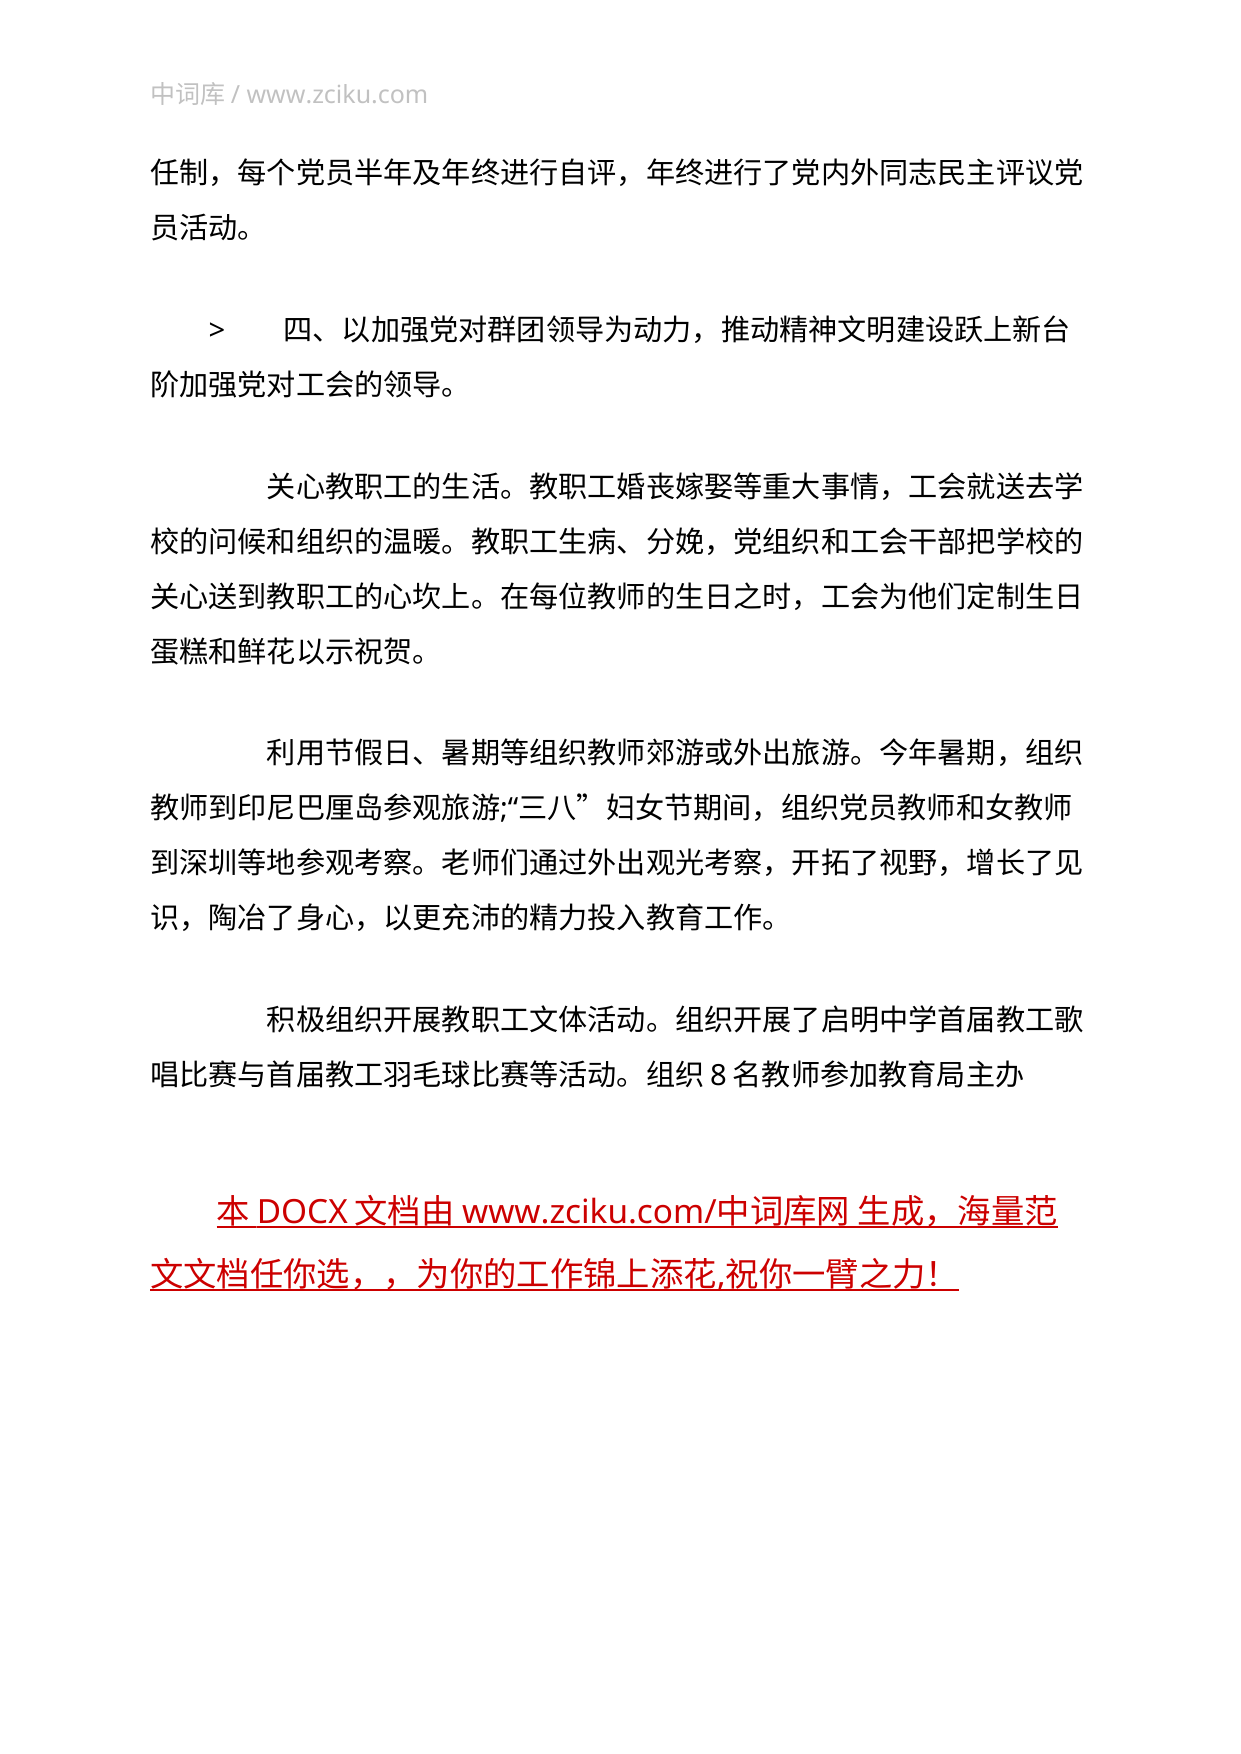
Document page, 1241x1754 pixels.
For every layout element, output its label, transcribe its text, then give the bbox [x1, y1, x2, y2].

text 利用节假日、暑期等组织教师郊游或外出旅游。今年暑期，组织教师到印尼巴厘岛参观旅游;“三八”妇女节期间，组织党员教师和女教师到深圳等地参观考察。老师们通过外出观光考察，开拓了视野，增长了见识，陶冶了身心，以更充沛的精力投入教育工作。 [150, 730, 1090, 937]
text > 四、以加强党对群团领导为动力，推动精神文明建设跃上新台阶加强党对工会的领导。 [150, 307, 1090, 404]
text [150, 150, 1090, 247]
text 积极组织开展教职工文体活动。组织开展了启明中学首届教工歌唱比赛与首届教工羽毛球比赛等活动。组织8名教师参加教育局主办 [150, 996, 1090, 1094]
text 关心教职工的生活。教职工婚丧嫁娶等重大事情，工会就送去学校的问候和组织的温暖。教职工生病、分娩，党组织和工会干部把学校的关心送到教职工的心坎上。在每位教师的生日之时，工会为他们定制生日蛋糕和鲜花以示祝贺。 [150, 463, 1090, 670]
text 本DOCX文档由 www.zciku.com/中词库网 生成，海量范文文档任你选，，为你的工作锦上添花,祝你一臂之力！ [150, 1184, 1090, 1296]
